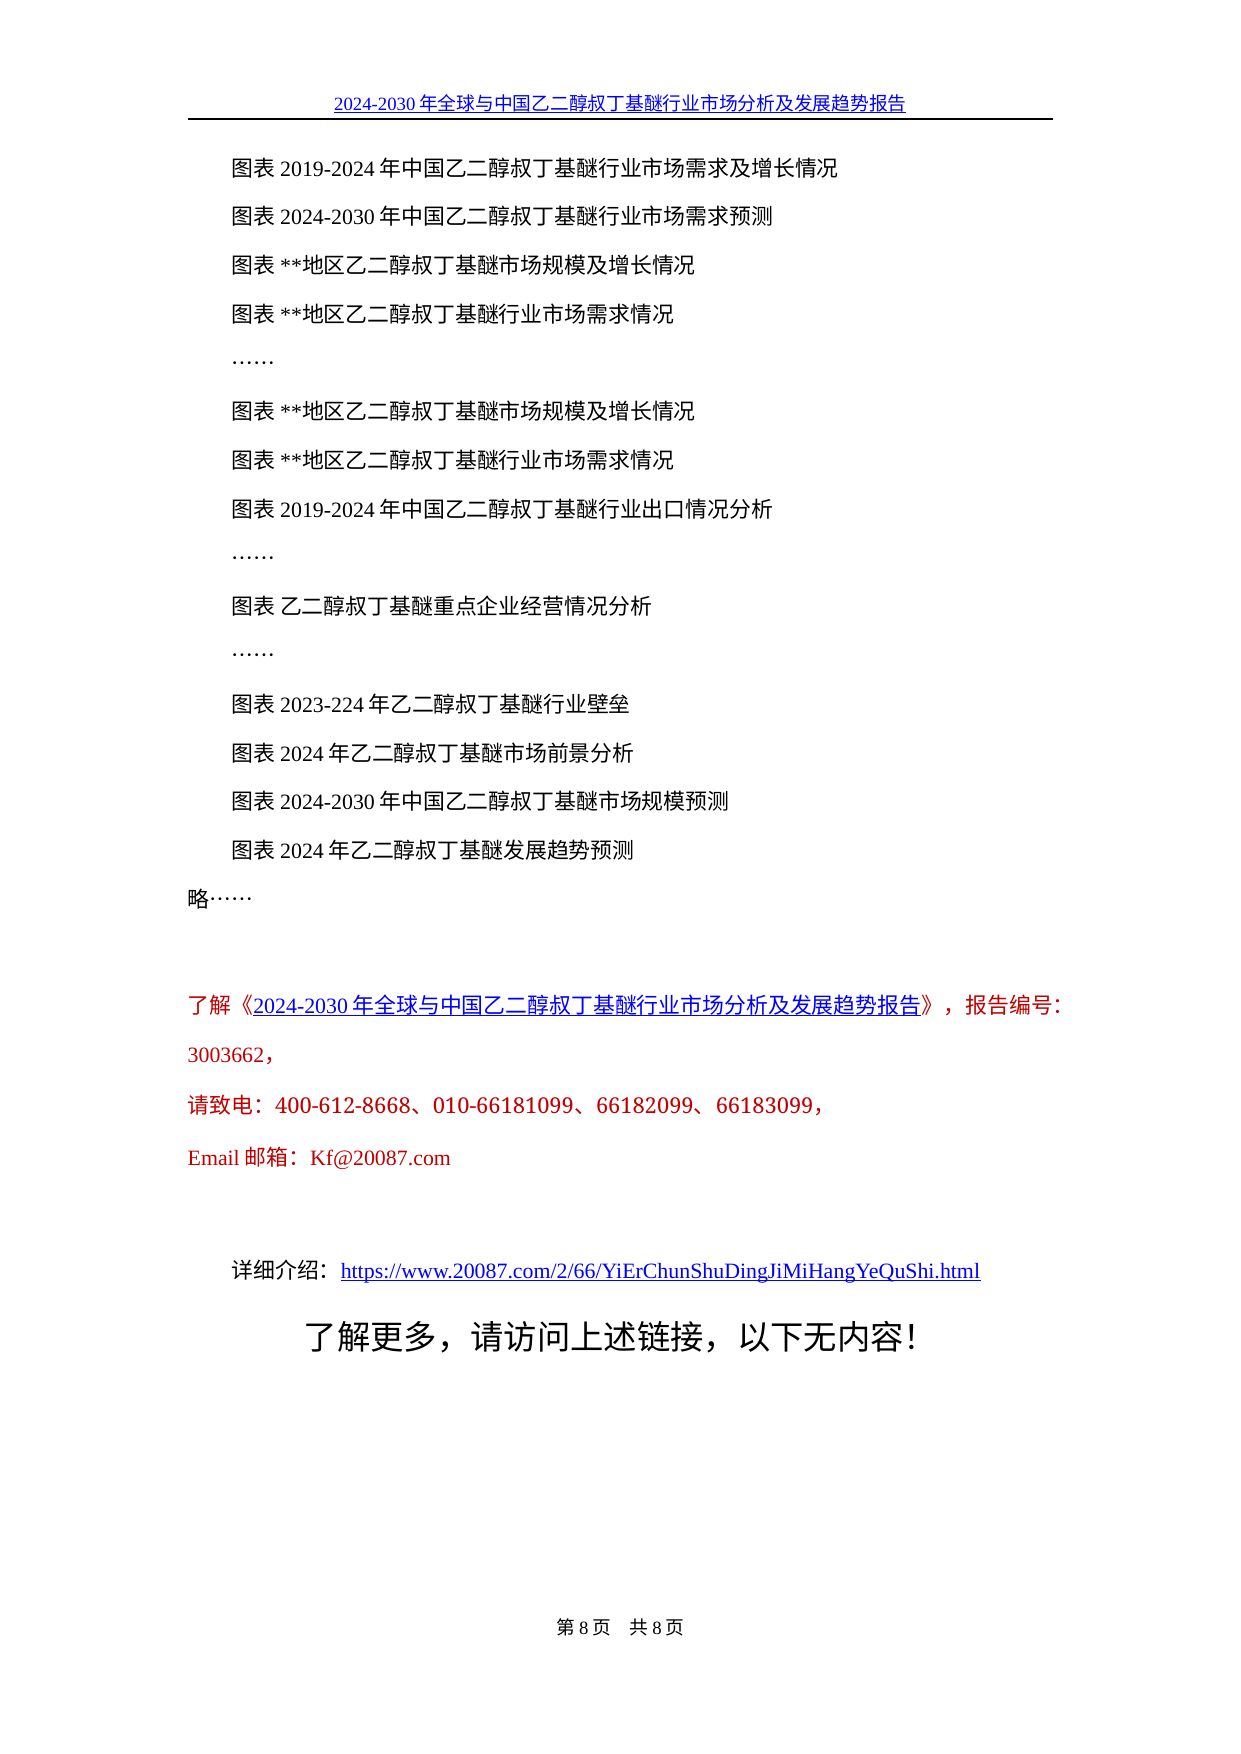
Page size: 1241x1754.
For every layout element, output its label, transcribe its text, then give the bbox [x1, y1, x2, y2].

text 了解《2024-2030年全球与中国乙二醇叔丁基醚行业市场分析及发展趋势报告》，报告编号：3003662， [187, 988, 1053, 1069]
title 了解更多，请访问上述链接，以下无内容！ [187, 1303, 1053, 1368]
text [187, 150, 1053, 914]
text Email邮箱：Kf@20087.com [187, 1140, 1053, 1172]
text 请致电：400-612-8668、010-66181099、66182099、66183099， [187, 1088, 1053, 1121]
text 详细介绍：https://www.20087.com/2/66/YiErChunShuDingJiMiHangYeQuShi.html [187, 1253, 1053, 1285]
